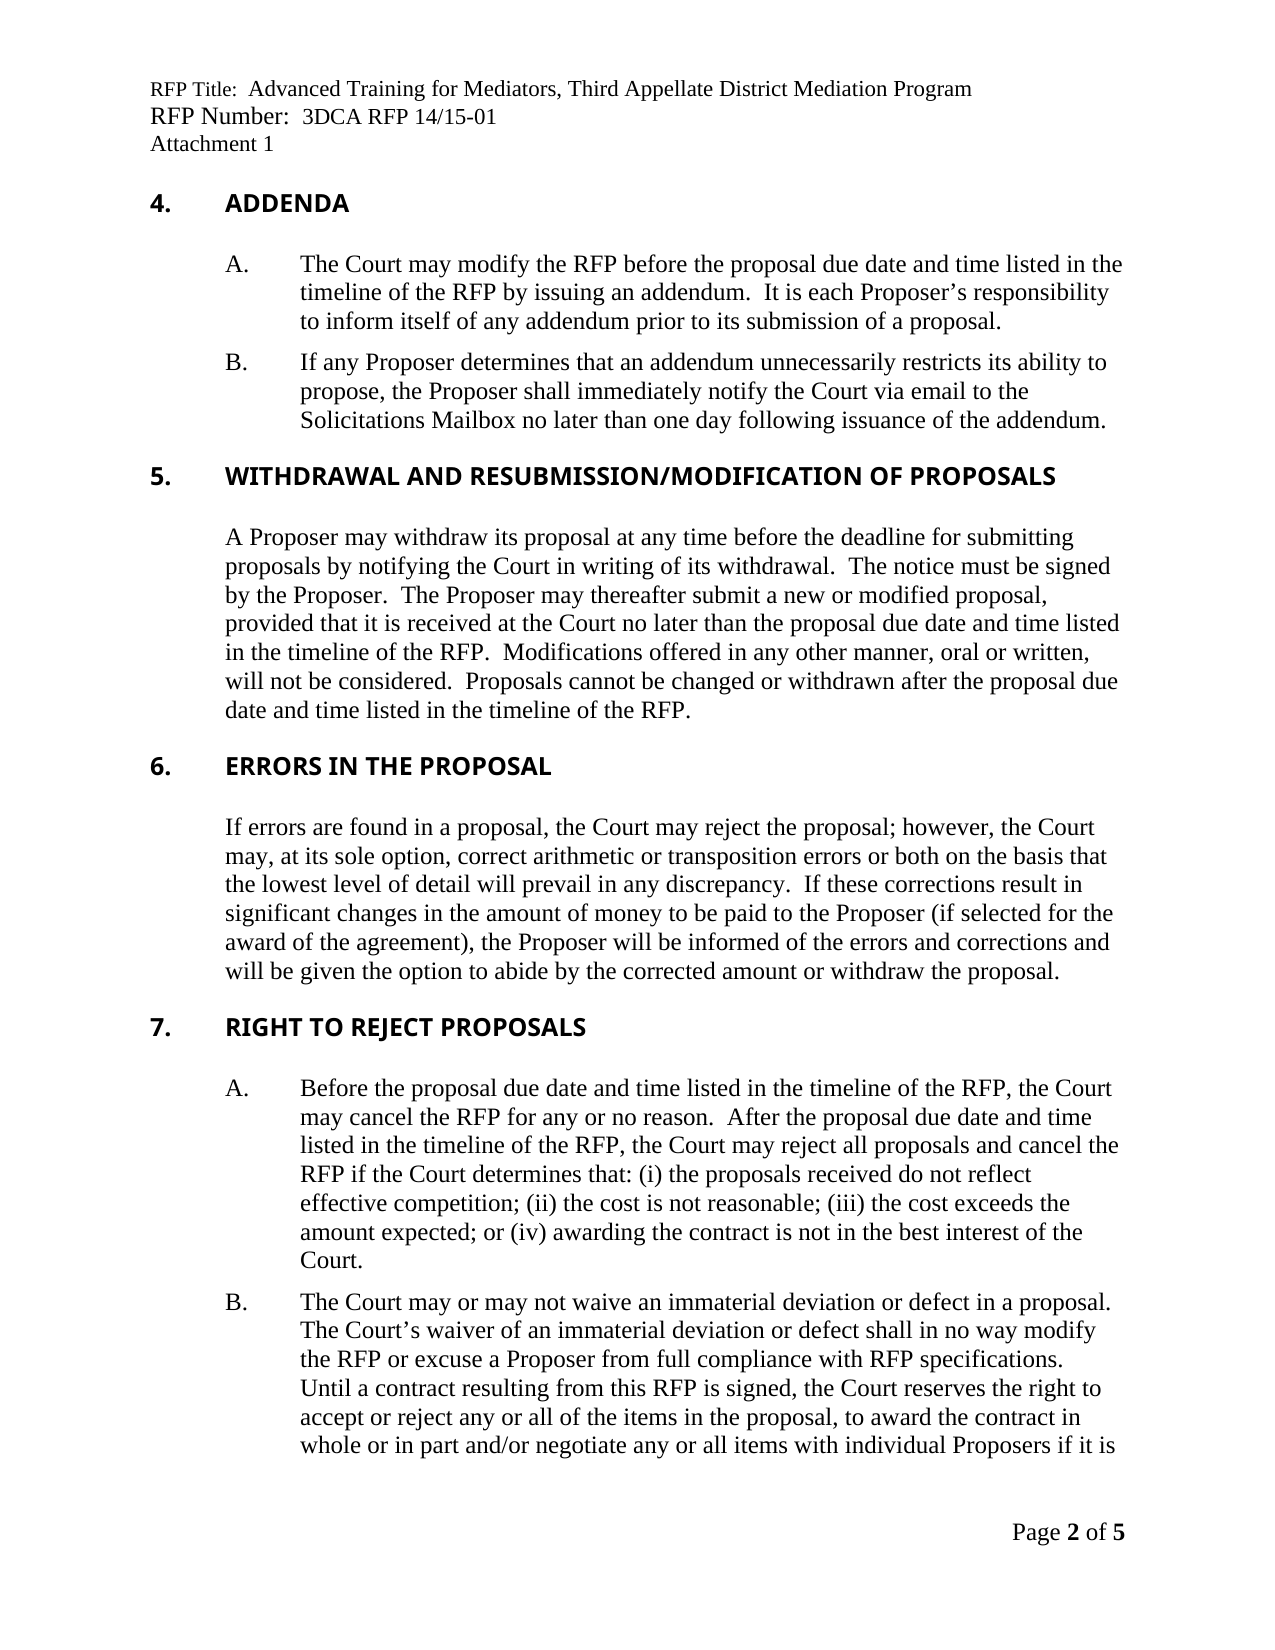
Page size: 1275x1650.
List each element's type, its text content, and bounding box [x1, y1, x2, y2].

list A Proposer may withdraw its proposal at any time before the deadline for submitting proposals by notifying the Court in writing of its withdrawal. The notice must be signed by the Proposer. The Proposer may thereafter submit a new or modified proposal, provided that it is received at the Court no later than the proposal due date and time listed in the timeline of the RFP. Modifications offered in any other manner, oral or written, will not be considered. Proposals cannot be changed or withdrawn after the proposal due date and time listed in the timeline of the RFP. [225, 522, 1125, 723]
list ADDENDA [150, 185, 1125, 219]
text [225, 1287, 1125, 1459]
list A. The Court may modify the RFP before the proposal due date and time listed in the timeline of the RFP by issuing an addendum. It is each Proposer’s responsibility to inform itself of any addendum prior to its submission of a proposal. [225, 249, 1125, 335]
list If errors are found in a proposal, the Court may reject the proposal; however, the Court may, at its sole option, correct arithmetic or transposition errors or both on the basis that the lowest level of detail will prevail in any discrepancy. If these corrections result in significant changes in the amount of money to be paid to the Proposer (if selected for the award of the agreement), the Proposer will be informed of the errors and corrections and will be given the option to abide by the corrected amount or withdraw the proposal. [225, 812, 1125, 984]
list WITHDRAWAL AND RESUBMISSION/MODIFICATION OF PROPOSALS [150, 459, 1125, 493]
text Before the proposal due date and time listed in the timeline of the RFP, the Court may cancel the RFP for any or no reason. After the proposal due date and time listed in the timeline of the RFP, the Court may reject all proposals and cancel the RFP if the Court determines that: (i) the proposals received do not reflect effective competition; (ii) the cost is not reasonable; (iii) the cost exceeds the amount expected; or (iv) awarding the contract is not in the best interest of the Court. [225, 1073, 1125, 1274]
list B. If any Proposer determines that an addendum unnecessarily restricts its ability to propose, the Proposer shall immediately notify the Court via email to the Solicitations Mailbox no later than one day following issuance of the addendum. [225, 347, 1125, 434]
list RIGHT TO REJECT proposals [150, 1009, 1125, 1044]
list ERRORS IN THE PROPOSAL [150, 748, 1125, 783]
